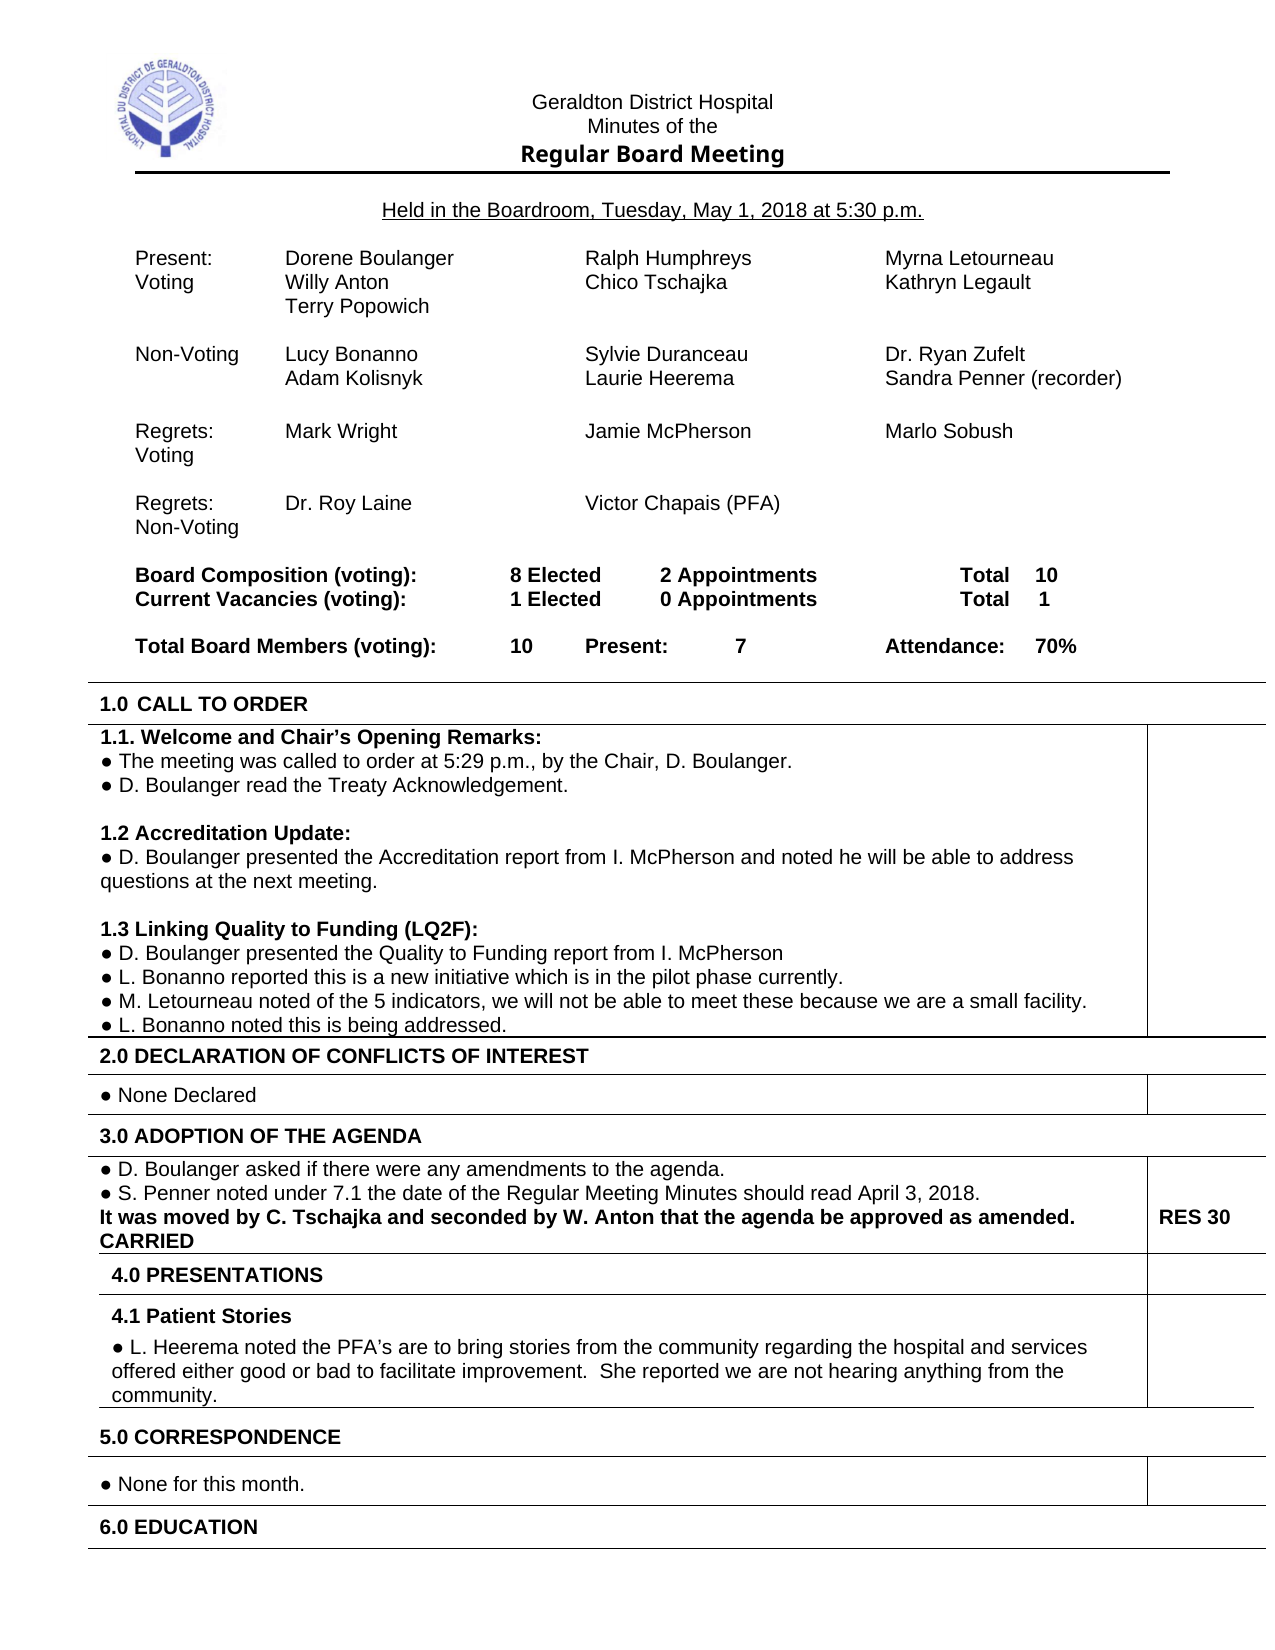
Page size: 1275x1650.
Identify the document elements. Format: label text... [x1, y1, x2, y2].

subtitle Regular Board Meeting [135, 138, 1170, 171]
table_header CALL TO ORDER [88, 683, 1266, 724]
table_cell RES 30 [1148, 1157, 1266, 1253]
text Voting Willy Anton Chico Tschajka Kathryn Legault [135, 270, 1170, 294]
text Non-Voting [135, 514, 1170, 538]
text Total Board Members (voting): 10 Present: 7 Attendance: 70% [135, 634, 1170, 658]
table_cell ● None Declared [88, 1075, 1147, 1114]
subtitle Board Composition (voting): 8 Elected 2 Appointments Total 10 [135, 562, 1170, 586]
table_cell ● D. Boulanger asked if there were any amendments to the agenda. ● S. Penner noted under 7.1 the date of the Regular Meeting Minutes should read April 3, 2018. It was moved by C. Tschajka and seconded by W. Anton that the agenda be approved as amended. CARRIED [88, 1157, 1147, 1253]
text Adam Kolisnyk Laurie Heerema Sandra Penner (recorder) [135, 366, 1170, 390]
table_cell ● None for this month. [88, 1457, 1147, 1505]
text Non-Voting Lucy Bonanno Sylvie Duranceau Dr. Ryan Zufelt [135, 342, 1170, 366]
text Regrets: Mark Wright Jamie McPherson Marlo Sobush [135, 419, 1170, 443]
table_cell 2.0 DECLARATION OF CONFLICTS OF INTEREST [88, 1038, 1266, 1074]
text Minutes of the [227, 114, 1170, 138]
text Held in the Boardroom, Tuesday, May 1, 2018 at 5:30 p.m. [135, 198, 1170, 222]
table_cell 6.0 EDUCATION [88, 1506, 1266, 1548]
table_cell 1.1. Welcome and Chair’s Opening Remarks: ● The meeting was called to order at 5:29 p.m., by the Chair, D. Boulanger. ● D. Boulanger read the Treaty Acknowledgement. 1.2 Accreditation Update: ● D. Boulanger presented the Accreditation report from I. McPherson and noted he will be able to address questions at the next meeting. 1.3 Linking Quality to Funding (LQ2F): ● D. Boulanger presented the Quality to Funding report from I. McPherson ● L. Bonanno reported this is a new initiative which is in the pilot phase currently. ● M. Letourneau noted of the 5 indicators, we will not be able to meet these because we are a small facility. ● L. Bonanno noted this is being addressed. [88, 725, 1147, 1036]
text Regrets: Dr. Roy Laine Victor Chapais (PFA) [135, 491, 1170, 514]
table_cell [1148, 1075, 1266, 1114]
text Voting [135, 443, 1170, 467]
table_cell 3.0 ADOPTION OF THE AGENDA [88, 1115, 1266, 1156]
text Current Vacancies (voting): 1 Elected 0 Appointments Total 1 [135, 586, 1170, 610]
table_cell 5.0 CORRESPONDENCE [88, 1253, 1266, 1456]
text Present: Dorene Boulanger Ralph Humphreys Myrna Letourneau [135, 246, 1170, 270]
text Terry Popowich [135, 294, 1170, 318]
table_cell [1148, 725, 1266, 1036]
picture [106, 53, 227, 160]
table_cell [1148, 1457, 1266, 1505]
text Geraldton District Hospital [227, 90, 1170, 114]
